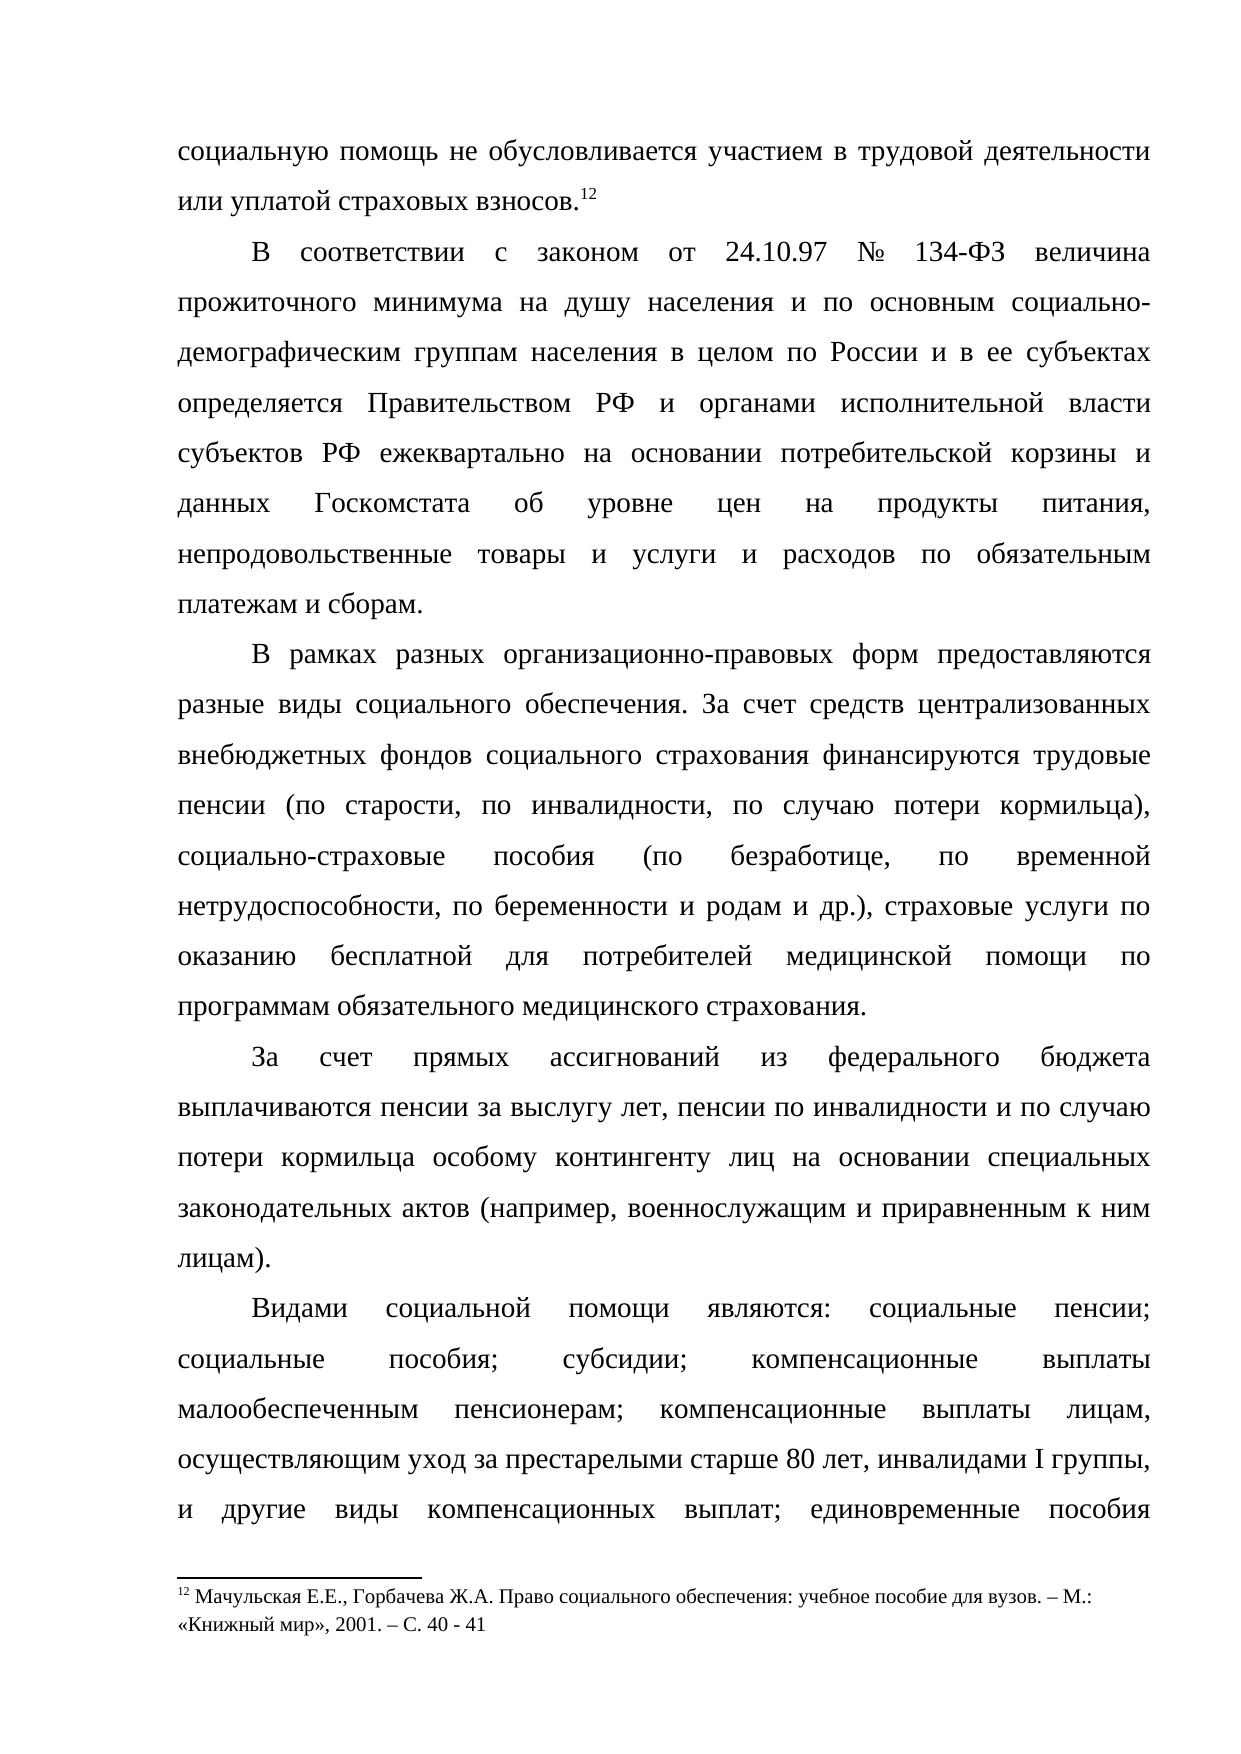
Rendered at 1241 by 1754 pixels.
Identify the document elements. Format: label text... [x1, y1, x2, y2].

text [177, 1290, 1152, 1525]
text За счет прямых ассигнований из федерального бюджета выплачиваются пенсии за выслугу лет, пенсии по инвалидности и по случаю потери кормильца особому контингенту лиц на основании специальных законодательных актов (например, военнослужащим и приравненным к ним лицам). [177, 1039, 1152, 1274]
text В рамках разных организационно-правовых форм предоставляются разные виды социального обеспечения. За счет средств централизованных внебюджетных фондов социального страхования финансируются трудовые пенсии (по старости, по инвалидности, по случаю потери кормильца), социально-страховые пособия (по безработице, по временной нетрудоспособности, по беременности и родам и др.), страховые услуги по оказанию бесплатной для потребителей медицинской помощи по программам обязательного медицинского страхования. [177, 636, 1152, 1022]
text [177, 133, 1152, 217]
text В соответствии с законом от 24.10.97 № 134-ФЗ величина прожиточного минимума на душу населения и по основным социально-демографическим группам населения в целом по России и в ее субъектах определяется Правительством РФ и органами исполнительной власти субъектов РФ ежеквартально на основании потребительской корзины и данных Госкомстата об уровне цен на продукты питания, непродовольственные товары и услуги и расходов по обязательным платежам и сборам. [177, 234, 1152, 619]
